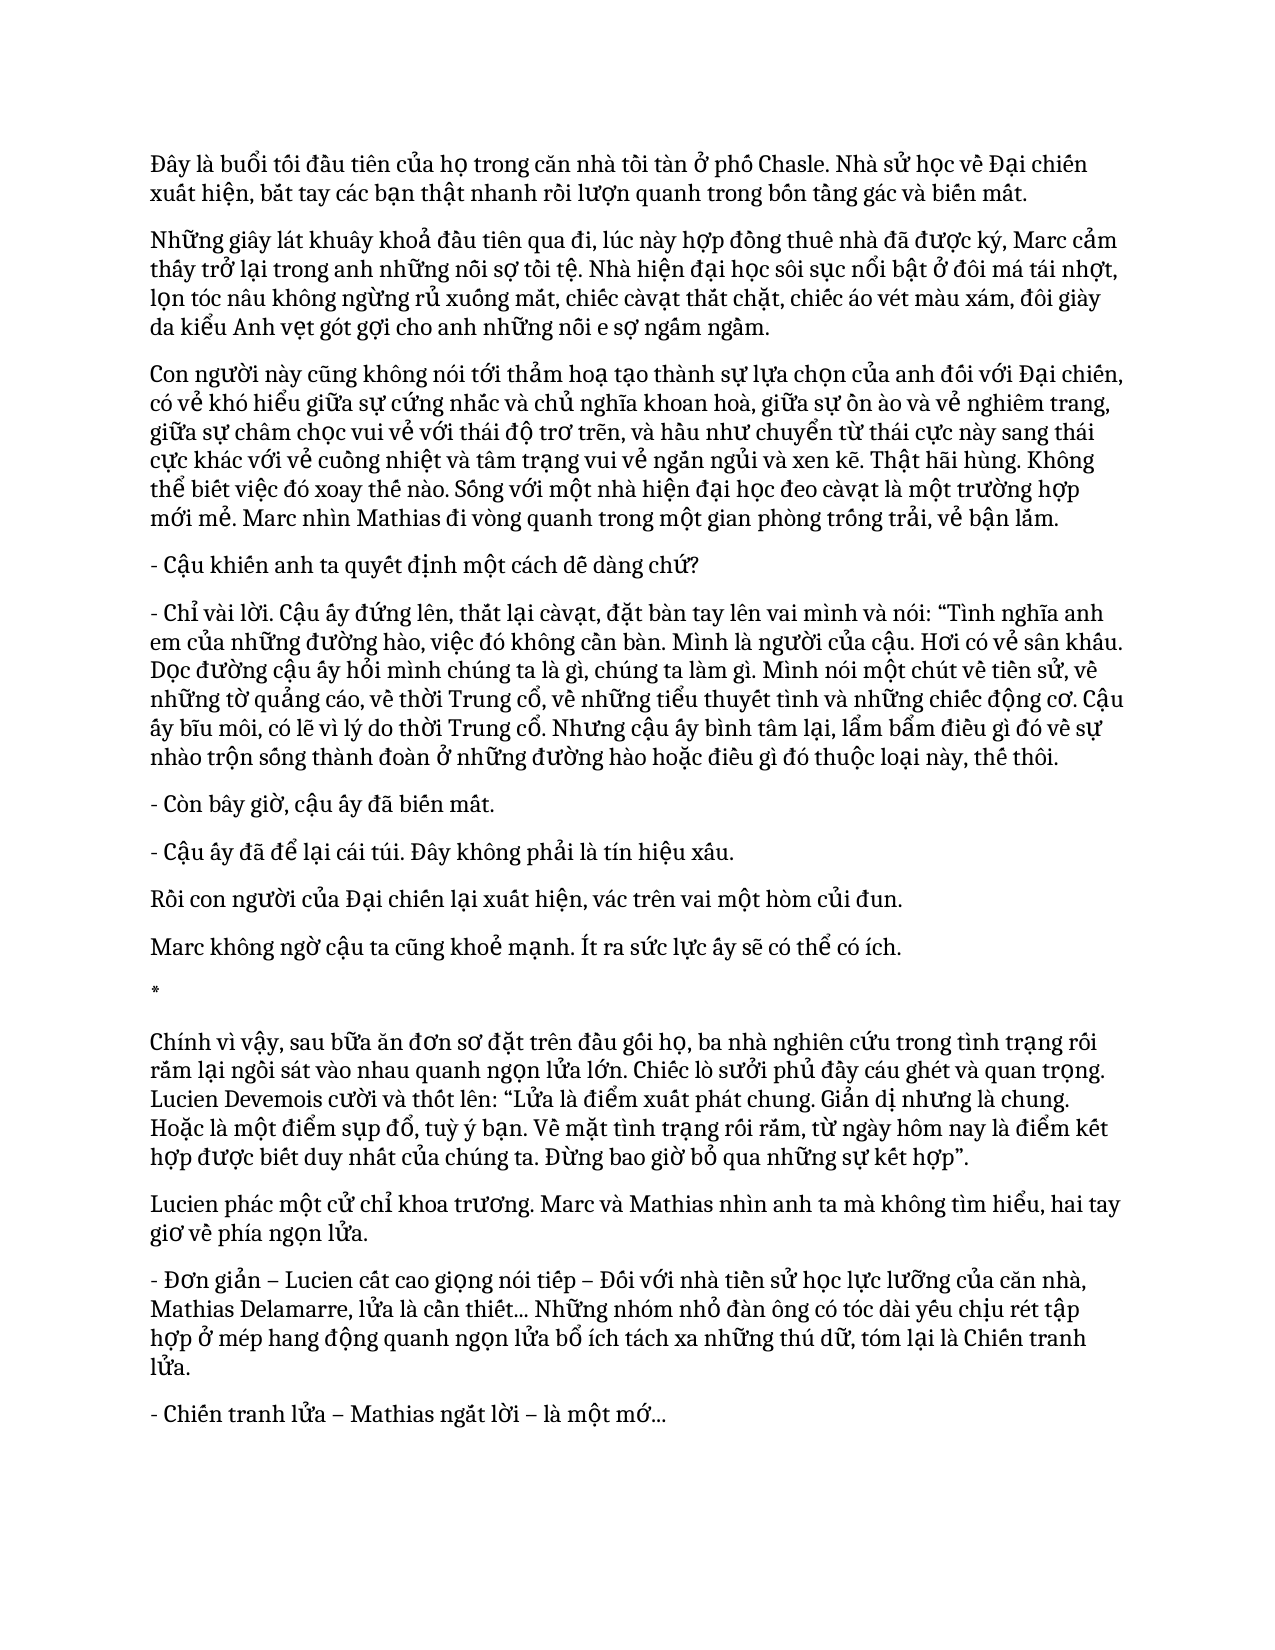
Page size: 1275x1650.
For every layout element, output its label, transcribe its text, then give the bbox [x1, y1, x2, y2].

text - Đơn giản – Lucien cất cao giọng nói tiếp – Đối với nhà tiền sử học lực lưỡng của căn nhà, Mathias Delamarre, lửa là cần thiết... Những nhóm nhỏ đàn ông có tóc dài yếu chịu rét tập hợp ở mép hang động quanh ngọn lửa bổ ích tách xa những thú dữ, tóm lại là Chiến tranh lửa. [150, 1266, 1125, 1381]
text - Chỉ vài lời. Cậu ấy đứng lên, thắt lại càvạt, đặt bàn tay lên vai mình và nói: “Tình nghĩa anh em của những đường hào, việc đó không cần bàn. Mình là người của cậu. Hơi có vẻ sân khấu. Dọc đường cậu ấy hỏi mình chúng ta là gì, chúng ta làm gì. Mình nói một chút về tiền sử, về những tờ quảng cáo, về thời Trung cổ, về những tiểu thuyết tình và những chiếc động cơ. Cậu ấy bĩu môi, có lẽ vì lý do thời Trung cổ. Nhưng cậu ấy bình tâm lại, lẩm bẩm điều gì đó về sự nhào trộn sống thành đoàn ở những đường hào hoặc điều gì đó thuộc loại này, thế thôi. [150, 599, 1125, 771]
text - Còn bây giờ, cậu ấy đã biến mất. [150, 790, 1125, 819]
text Con người này cũng không nói tới thảm hoạ tạo thành sự lựa chọn của anh đối với Đại chiến, có vẻ khó hiểu giữa sự cứng nhắc và chủ nghĩa khoan hoà, giữa sự ồn ào và vẻ nghiêm trang, giữa sự châm chọc vui vẻ với thái độ trơ trẽn, và hầu như chuyển từ thái cực này sang thái cực khác với vẻ cuồng nhiệt và tâm trạng vui vẻ ngắn ngủi và xen kẽ. Thật hãi hùng. Không thể biết việc đó xoay thế nào. Sống với một nhà hiện đại học đeo càvạt là một trường hợp mới mẻ. Marc nhìn Mathias đi vòng quanh trong một gian phòng trống trải, vẻ bận lắm. [150, 360, 1125, 532]
text - Cậu ấy đã để lại cái túi. Đây không phải là tín hiệu xấu. [150, 837, 1125, 866]
text Lucien phác một cử chỉ khoa trương. Marc và Mathias nhìn anh ta mà không tìm hiểu, hai tay giơ về phía ngọn lửa. [150, 1190, 1125, 1247]
text Những giây lát khuây khoả đầu tiên qua đi, lúc này hợp đồng thuê nhà đã được ký, Marc cảm thấy trở lại trong anh những nỗi sợ tồi tệ. Nhà hiện đại học sôi sục nổi bật ở đôi má tái nhợt, lọn tóc nâu không ngừng rủ xuống mắt, chiếc càvạt thắt chặt, chiếc áo vét màu xám, đôi giày da kiểu Anh vẹt gót gợi cho anh những nỗi e sợ ngấm ngầm. [150, 226, 1125, 341]
text * [150, 980, 1125, 1009]
text Marc không ngờ cậu ta cũng khoẻ mạnh. Ít ra sức lực ấy sẽ có thể có ích. [150, 932, 1125, 961]
text Chính vì vậy, sau bữa ăn đơn sơ đặt trên đầu gối họ, ba nhà nghiên cứu trong tình trạng rối rắm lại ngồi sát vào nhau quanh ngọn lửa lớn. Chiếc lò sưởi phủ đầy cáu ghét và quan trọng. Lucien Devemois cười và thốt lên: “Lửa là điểm xuất phát chung. Giản dị nhưng là chung. Hoặc là một điểm sụp đổ, tuỳ ý bạn. Về mặt tình trạng rối rắm, từ ngày hôm nay là điểm kết hợp được biết duy nhất của chúng ta. Đừng bao giờ bỏ qua những sự kết hợp”. [150, 1027, 1125, 1171]
text Rồi con người của Đại chiến lại xuất hiện, vác trên vai một hòm củi đun. [150, 885, 1125, 914]
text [150, 150, 1125, 207]
text - Chiến tranh lửa – Mathias ngắt lời – là một mớ... [150, 1400, 1125, 1429]
text - Cậu khiến anh ta quyết định một cách dễ dàng chứ? [150, 551, 1125, 580]
